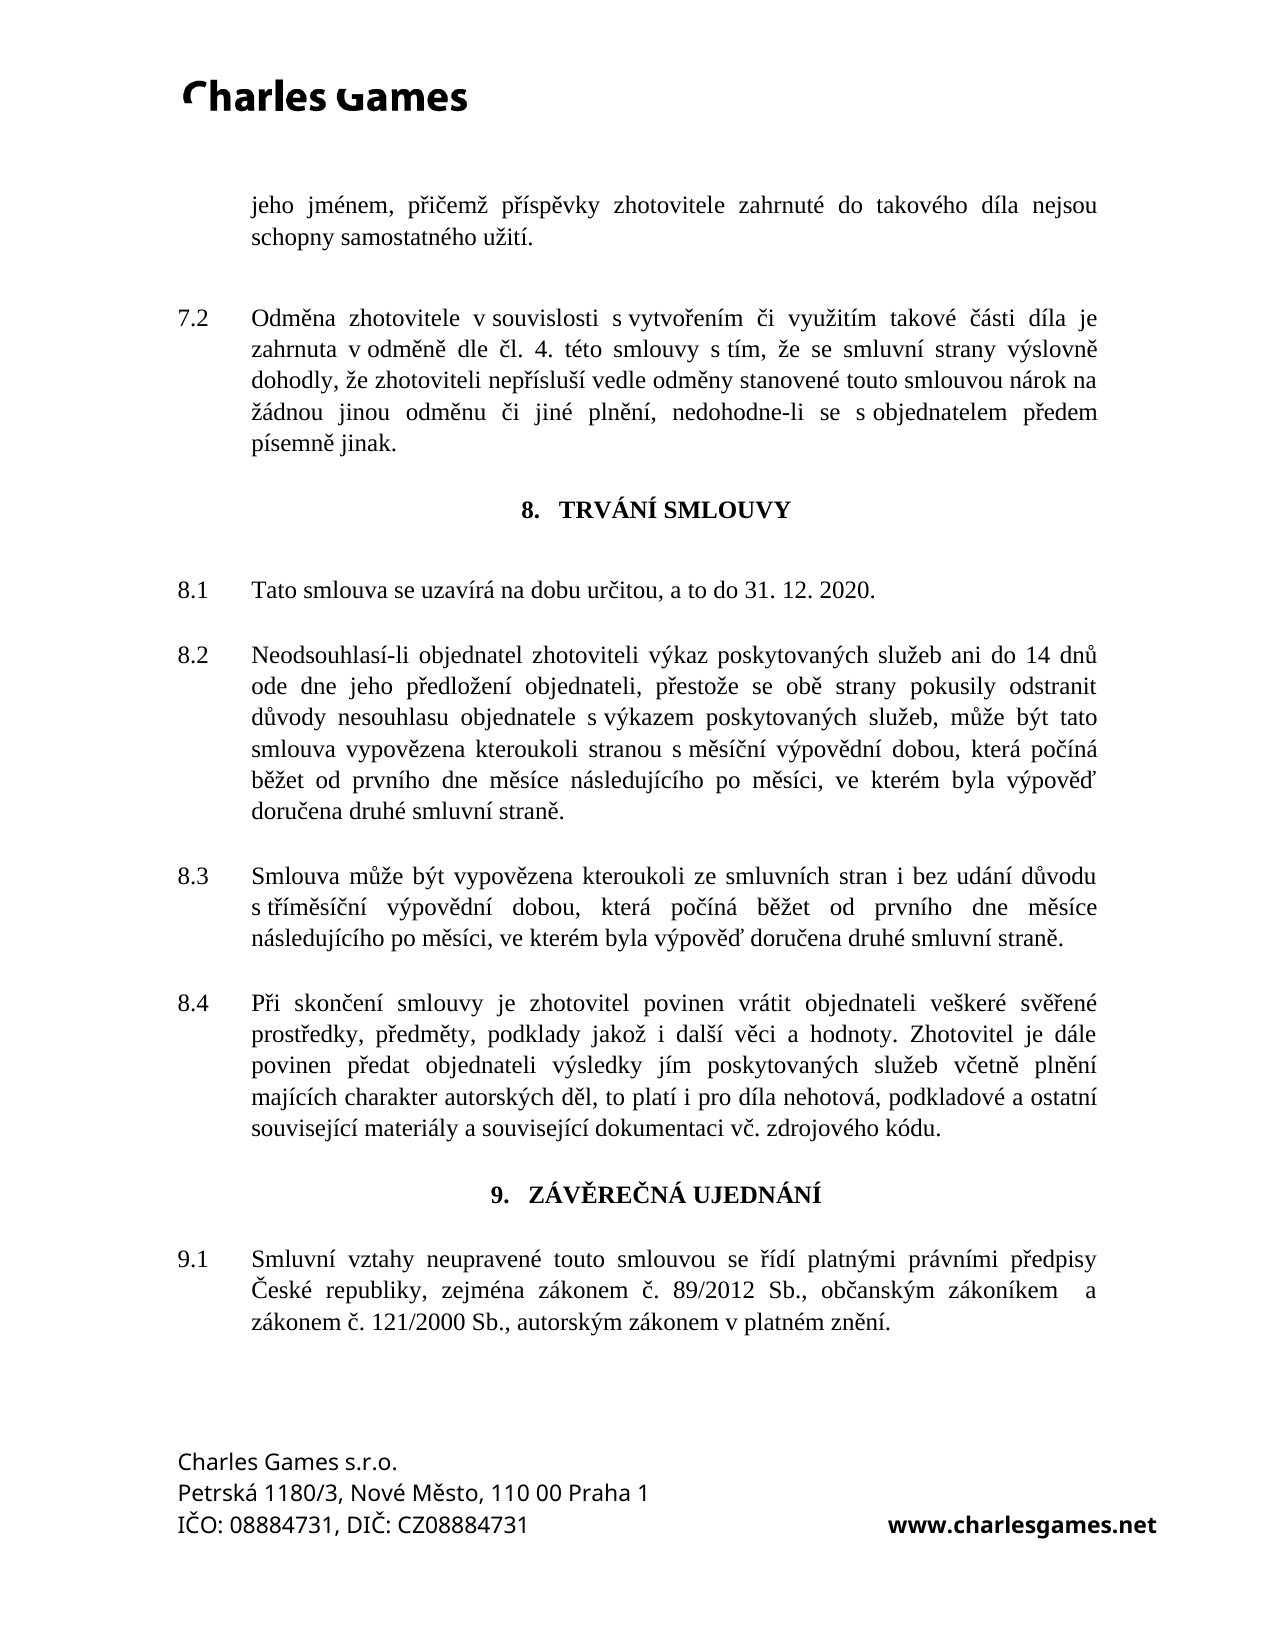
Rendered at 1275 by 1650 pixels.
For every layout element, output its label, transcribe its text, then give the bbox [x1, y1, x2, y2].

list TRVÁNÍ SMLOUVY [215, 490, 1098, 524]
list Smlouva může být vypovězena kteroukoli ze smluvních stran i bez udání důvodu s tříměsíční výpovědní dobou, která počíná běžet od prvního dne měsíce následujícího po měsíci, ve kterém byla výpověď doručena druhé smluvní straně. [177, 859, 1098, 953]
list Smluvní vztahy neupravené touto smlouvou se řídí platnými právními předpisy České republiky, zejména zákonem č. 89/2012 Sb., občanským zákoníkem a zákonem č. 121/2000 Sb., autorským zákonem v platném znění. [177, 1242, 1098, 1336]
list Neodsouhlasí-li objednatel zhotoviteli výkaz poskytovaných služeb ani do 14 dnů ode dne jeho předložení objednateli, přestože se obě strany pokusily odstranit důvody nesouhlasu objednatele s výkazem poskytovaných služeb, může být tato smlouva vypovězena kteroukoli stranou s měsíční výpovědní dobou, která počíná běžet od prvního dne měsíce následujícího po měsíci, ve kterém byla výpověď doručena druhé smluvní straně. [177, 638, 1098, 826]
list Při skončení smlouvy je zhotovitel povinen vrátit objednateli veškeré svěřené prostředky, předměty, podklady jakož i další věci a hodnoty. Zhotovitel je dále povinen předat objednateli výsledky jím poskytovaných služeb včetně plnění majících charakter autorských děl, to platí i pro díla nehotová, podkladové a ostatní související materiály a související dokumentaci vč. zdrojového kódu. [177, 986, 1098, 1142]
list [177, 189, 1098, 251]
picture [177, 73, 472, 120]
list Odměna zhotovitele v souvislosti s vytvořením či využitím takové části díla je zahrnuta v odměně dle čl. 4. této smlouvy s tím, že se smluvní strany výslovně dohodly, že zhotoviteli nepřísluší vedle odměny stanovené touto smlouvou nárok na žádnou jinou odměnu či jiné plnění, nedohodne-li se s objednatelem předem písemně jinak. [177, 301, 1098, 457]
list ZÁVĚREČNÁ UJEDNÁNÍ [215, 1176, 1098, 1209]
list Tato smlouva se uzavírá na dobu určitou, a to do 31. 12. 2020. [177, 574, 1098, 605]
